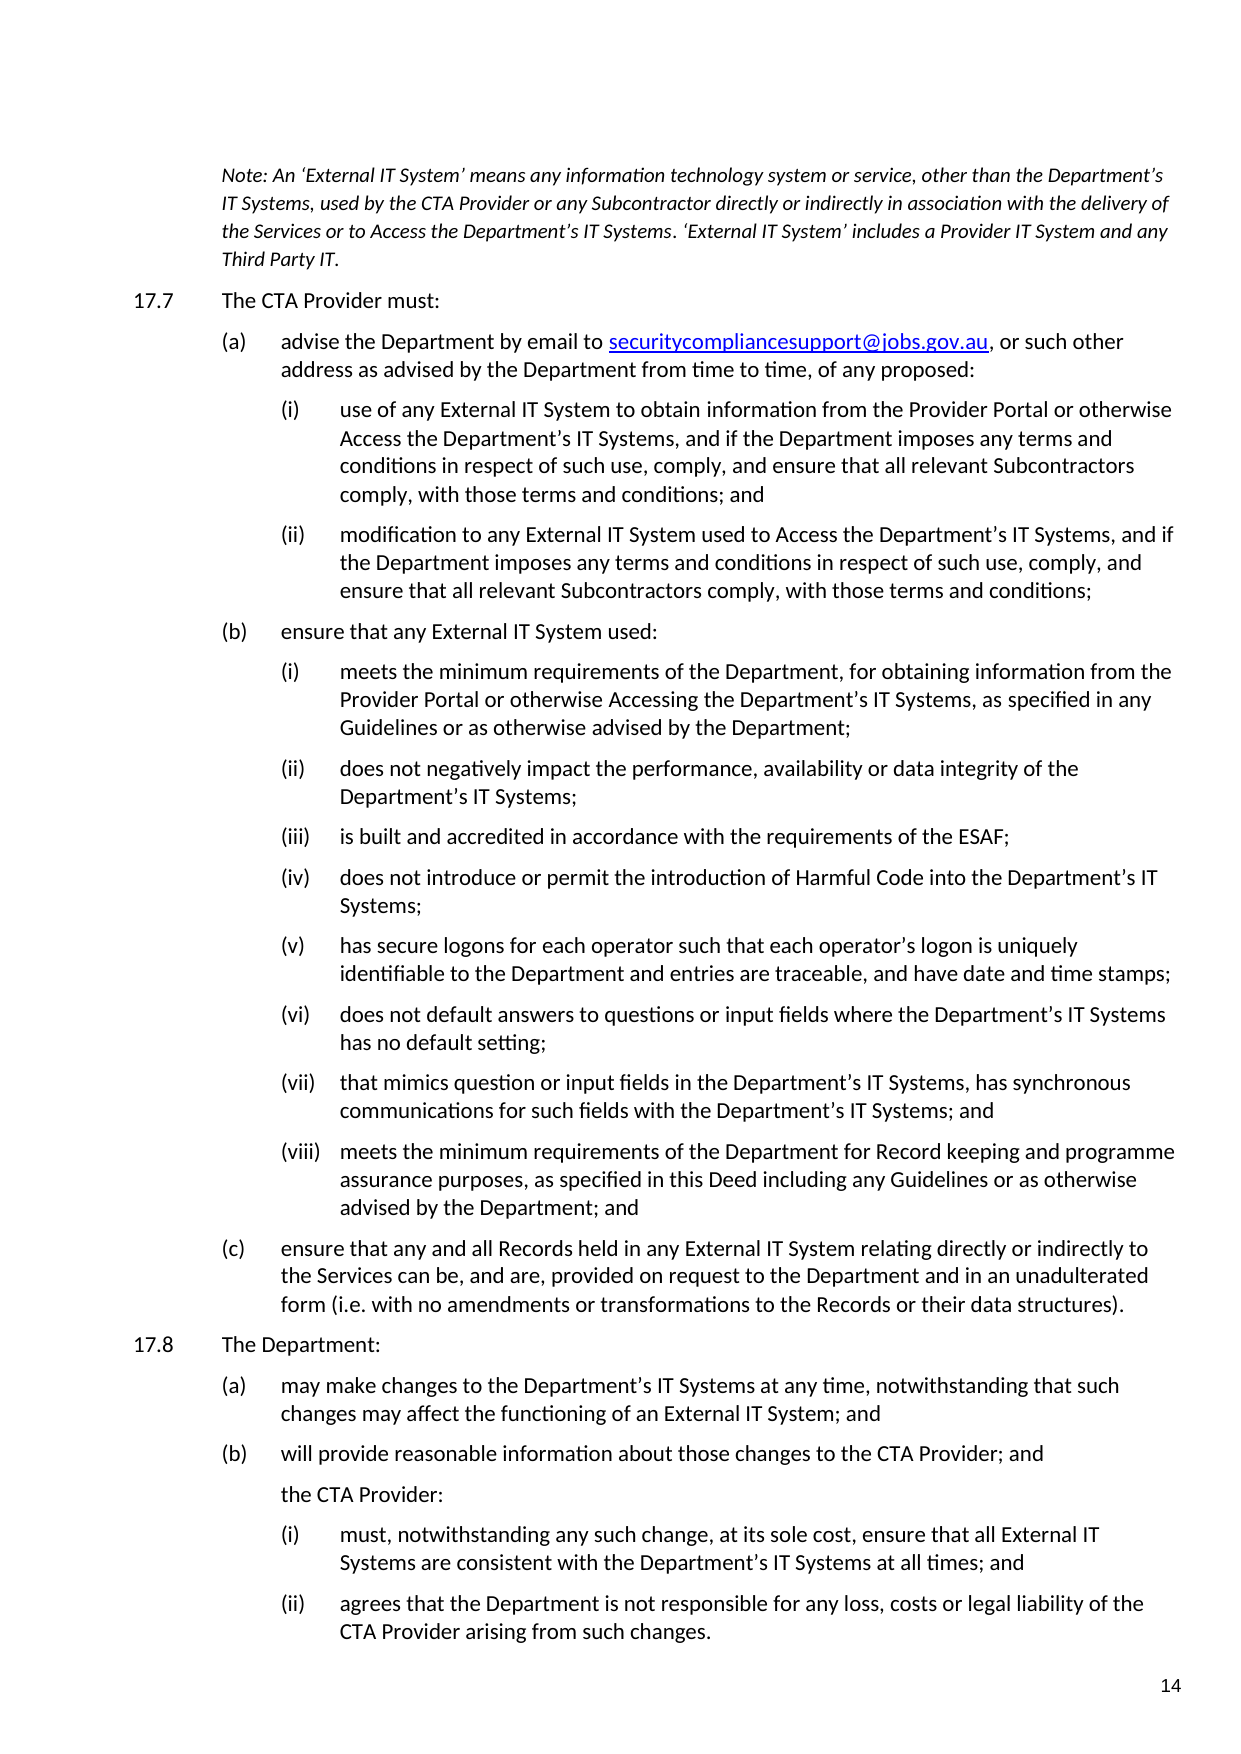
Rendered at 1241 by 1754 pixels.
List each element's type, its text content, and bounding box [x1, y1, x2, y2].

subtitle agrees that the Department is not responsible for any loss, costs or legal liability of the CTA Provider arising from such changes. [281, 1589, 1181, 1645]
subtitle use of any External IT System to obtain information from the Provider Portal or otherwise Access the Department’s IT Systems, and if the Department imposes any terms and conditions in respect of such use, comply, and ensure that all relevant Subcontractors comply, with those terms and conditions; and [281, 396, 1181, 508]
subtitle advise the Department by email to securitycompliancesupport@jobs.gov.au, or such other address as advised by the Department from time to time, of any proposed: [221, 327, 1181, 383]
subtitle The CTA Provider must: [133, 287, 1181, 314]
subtitle may make changes to the Department’s IT Systems at any time, notwithstanding that such changes may affect the functioning of an External IT System; and [221, 1371, 1181, 1427]
subtitle has secure logons for each operator such that each operator’s logon is uniquely identifiable to the Department and entries are traceable, and have date and time stamps; [281, 931, 1181, 987]
subtitle ensure that any External IT System used: [221, 617, 1181, 645]
subtitle must, notwithstanding any such change, at its sole cost, ensure that all External IT Systems are consistent with the Department’s IT Systems at all times; and [281, 1520, 1181, 1576]
subtitle the CTA Provider: [281, 1480, 1181, 1508]
subtitle ensure that any and all Records held in any External IT System relating directly or indirectly to the Services can be, and are, provided on request to the Department and in an unadulterated form (i.e. with no amendments or transformations to the Records or their data structures). [221, 1234, 1181, 1318]
subtitle does not default answers to questions or input fields where the Department’s IT Systems has no default setting; [281, 1000, 1181, 1056]
subtitle meets the minimum requirements of the Department, for obtaining information from the Provider Portal or otherwise Accessing the Department’s IT Systems, as specified in any Guidelines or as otherwise advised by the Department; [281, 657, 1181, 741]
subtitle modification to any External IT System used to Access the Department’s IT Systems, and if the Department imposes any terms and conditions in respect of such use, comply, and ensure that all relevant Subcontractors comply, with those terms and conditions; [281, 520, 1181, 604]
subtitle that mimics question or input fields in the Department’s IT Systems, has synchronous communications for such fields with the Department’s IT Systems; and [281, 1068, 1181, 1124]
subtitle will provide reasonable information about those changes to the CTA Provider; and [221, 1439, 1181, 1467]
subtitle is built and accredited in accordance with the requirements of the ESAF; [281, 822, 1181, 850]
subtitle The Department: [133, 1330, 1181, 1358]
subtitle does not negatively impact the performance, availability or data integrity of the Department’s IT Systems; [281, 754, 1181, 810]
subtitle meets the minimum requirements of the Department for Record keeping and programme assurance purposes, as specified in this Deed including any Guidelines or as otherwise advised by the Department; and [281, 1137, 1181, 1221]
text Note: An ‘External IT System’ means any information technology system or service, other than the Department’s IT Systems, used by the CTA Provider or any Subcontractor directly or indirectly in association with the delivery of the Services or to Access the Department’s IT Systems. ‘External IT System’ includes a Provider IT System and any Third Party IT. [221, 162, 1181, 272]
subtitle does not introduce or permit the introduction of Harmful Code into the Department’s IT Systems; [281, 863, 1181, 919]
